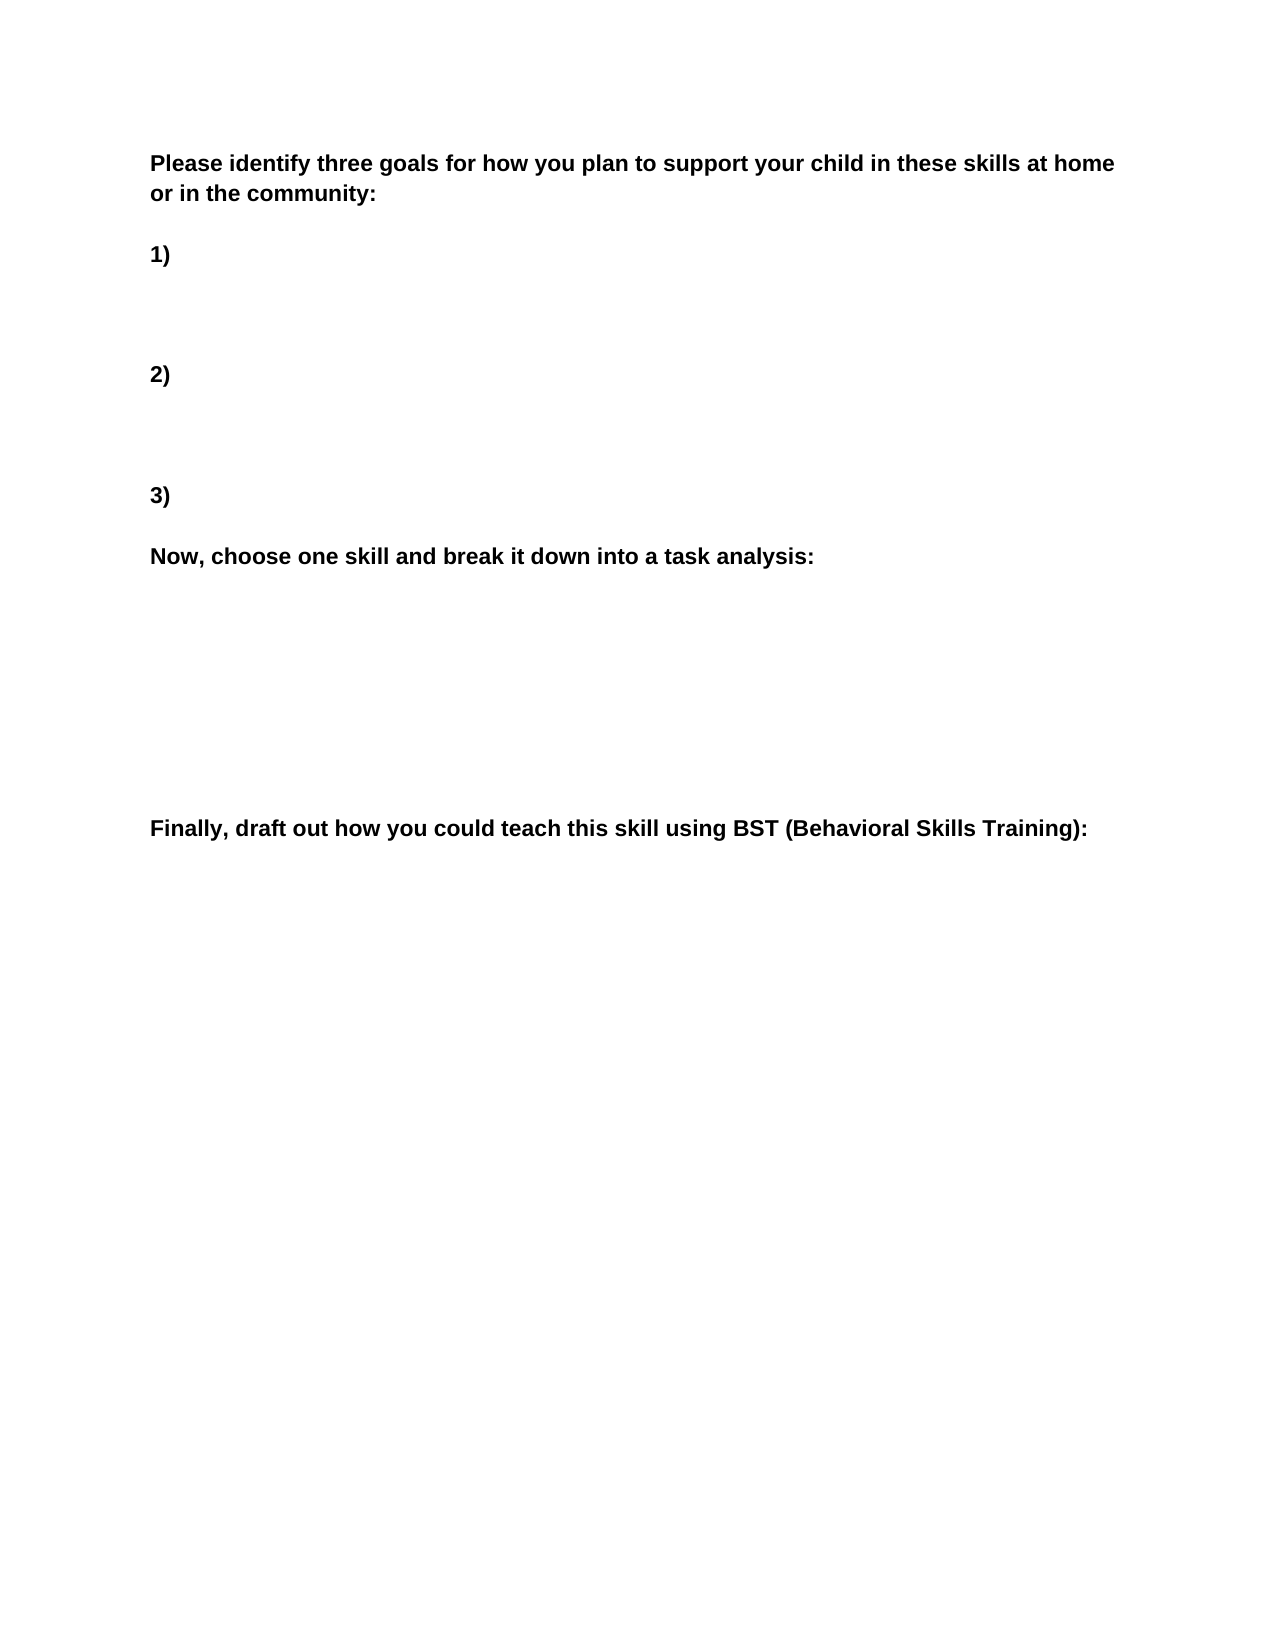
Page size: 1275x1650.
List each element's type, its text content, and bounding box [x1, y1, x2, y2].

text Please identify three goals for how you plan to support your child in these skills at home or in the community: [150, 150, 1125, 207]
text 2) [150, 361, 1125, 388]
text 3) [150, 482, 1125, 509]
text Now, choose one skill and break it down into a task analysis: [150, 543, 1125, 569]
text Finally, draft out how you could teach this skill using BST (Behavioral Skills Training): [150, 814, 1125, 841]
text 1) [150, 241, 1125, 267]
